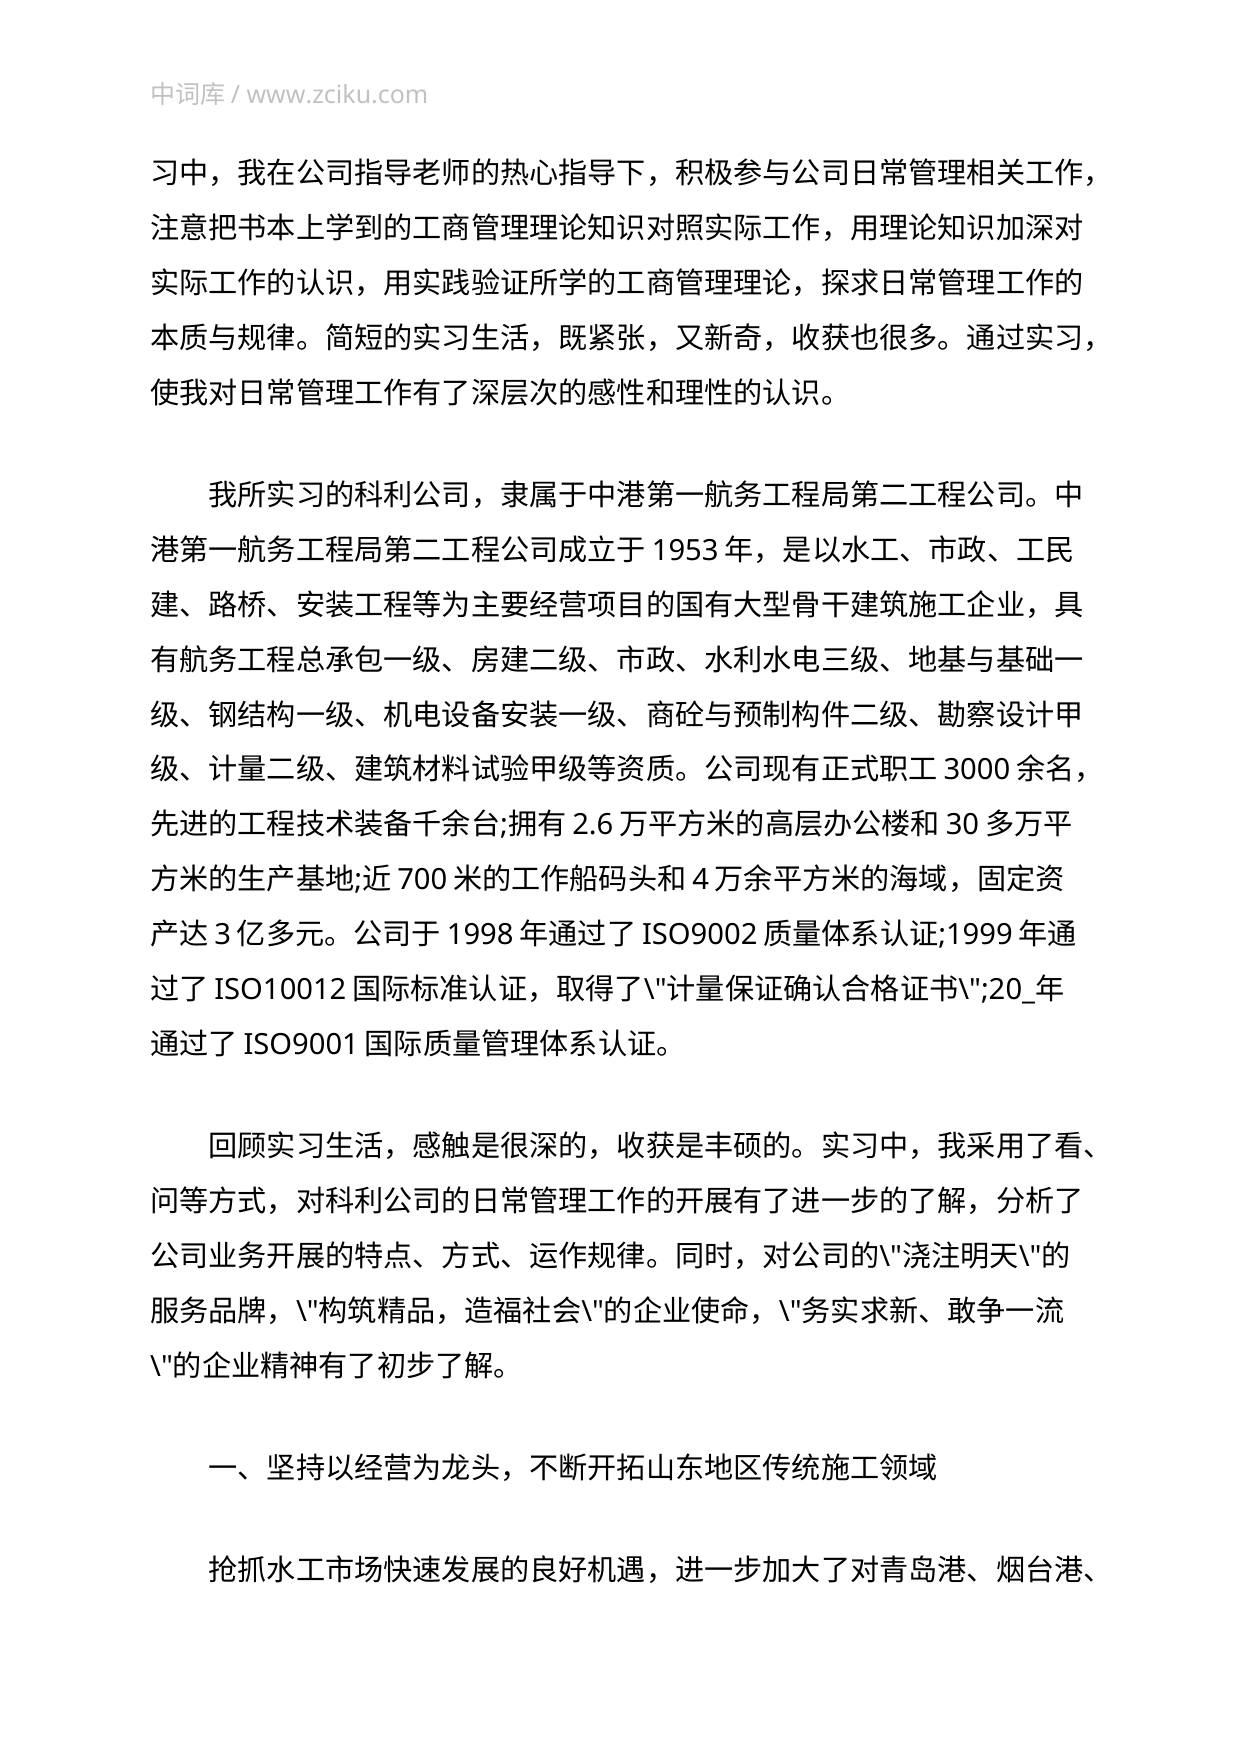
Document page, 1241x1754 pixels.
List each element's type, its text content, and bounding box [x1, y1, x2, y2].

text 我所实习的科利公司，隶属于中港第一航务工程局第二工程公司。中港第一航务工程局第二工程公司成立于1953年，是以水工、市政、工民建、路桥、安装工程等为主要经营项目的国有大型骨干建筑施工企业，具有航务工程总承包一级、房建二级、市政、水利水电三级、地基与基础一级、钢结构一级、机电设备安装一级、商砼与预制构件二级、勘察设计甲级、计量二级、建筑材料试验甲级等资质。公司现有正式职工3000余名，先进的工程技术装备千余台;拥有2.6万平方米的高层办公楼和30多万平方米的生产基地;近700米的工作船码头和4万余平方米的海域，固定资产达3亿多元。公司于1998年通过了ISO9002质量体系认证;1999年通过了ISO10012国际标准认证，取得了\"计量保证确认合格证书\";20_年通过了ISO9001国际质量管理体系认证。 [150, 471, 1090, 1063]
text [150, 150, 1090, 412]
text 一、坚持以经营为龙头，不断开拓山东地区传统施工领域 [150, 1445, 1090, 1487]
text 回顾实习生活，感触是很深的，收获是丰硕的。实习中，我采用了看、问等方式，对科利公司的日常管理工作的开展有了进一步的了解，分析了公司业务开展的特点、方式、运作规律。同时，对公司的\"浇注明天\"的服务品牌，\"构筑精品，造福社会\"的企业使命，\"务实求新、敢争一流\"的企业精神有了初步了解。 [150, 1123, 1090, 1385]
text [150, 1546, 1090, 1589]
